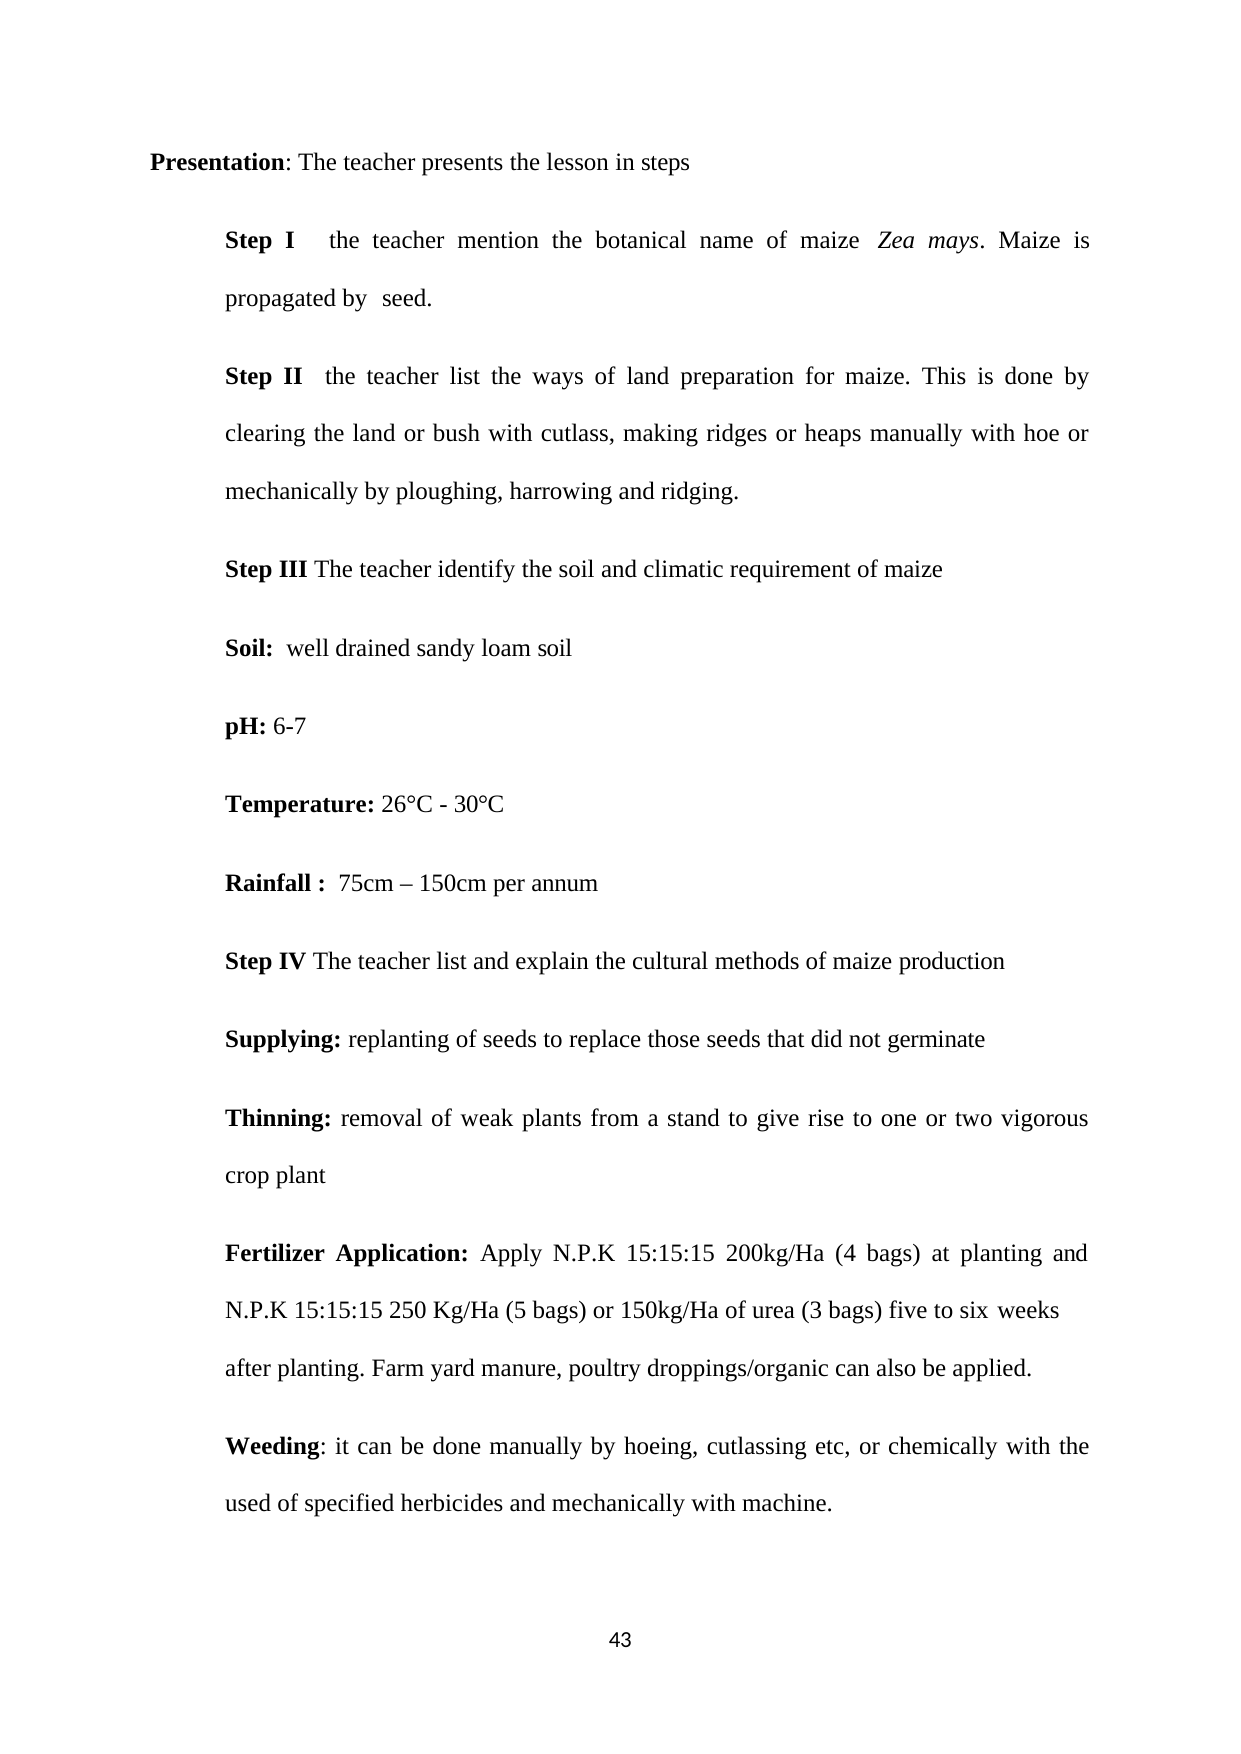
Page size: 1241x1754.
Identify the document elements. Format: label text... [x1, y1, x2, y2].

text Temperature: 26°C - 30°C [225, 789, 1107, 818]
text Soil: well drained sandy loam soil [225, 633, 1107, 662]
text Supplying: replanting of seeds to replace those seeds that did not germinate [225, 1024, 1107, 1053]
text Step IV The teacher list and explain the cultural methods of maize production [225, 946, 1107, 975]
text Fertilizer Application: Apply N.P.K 15:15:15 200kg/Ha (4 bags) at planting and [225, 1238, 1107, 1267]
text Step III The teacher identify the soil and climatic requirement of maize [225, 554, 1107, 583]
text Thinning: removal of weak plants from a stand to give rise to one or two vigorous crop plant [225, 1103, 1090, 1189]
text Rainfall : 75cm – 150cm per annum [225, 868, 1107, 897]
text pH: 6-7 [225, 711, 1107, 740]
text Step I the teacher mention the botanical name of maize Zea mays. Maize is propagated by seed. [225, 226, 1091, 312]
text Presentation: The teacher presents the lesson in steps [150, 147, 1107, 176]
text Weeding: it can be done manually by hoeing, cutlassing etc, or chemically with the used of specified herbicides and mechanically with machine. [225, 1431, 1090, 1517]
text Step II the teacher list the ways of land preparation for maize. This is done by clearing the land or bush with cutlass, making ridges or heaps manually with hoe or mechanically by ploughing, harrowing and ridging. [225, 361, 1090, 505]
text N.P.K 15:15:15 250 Kg/Ha (5 bags) or 150kg/Ha of urea (3 bags) five to six weeks after planting. Farm yard manure, poultry droppings/organic can also be applied. [225, 1295, 1090, 1382]
